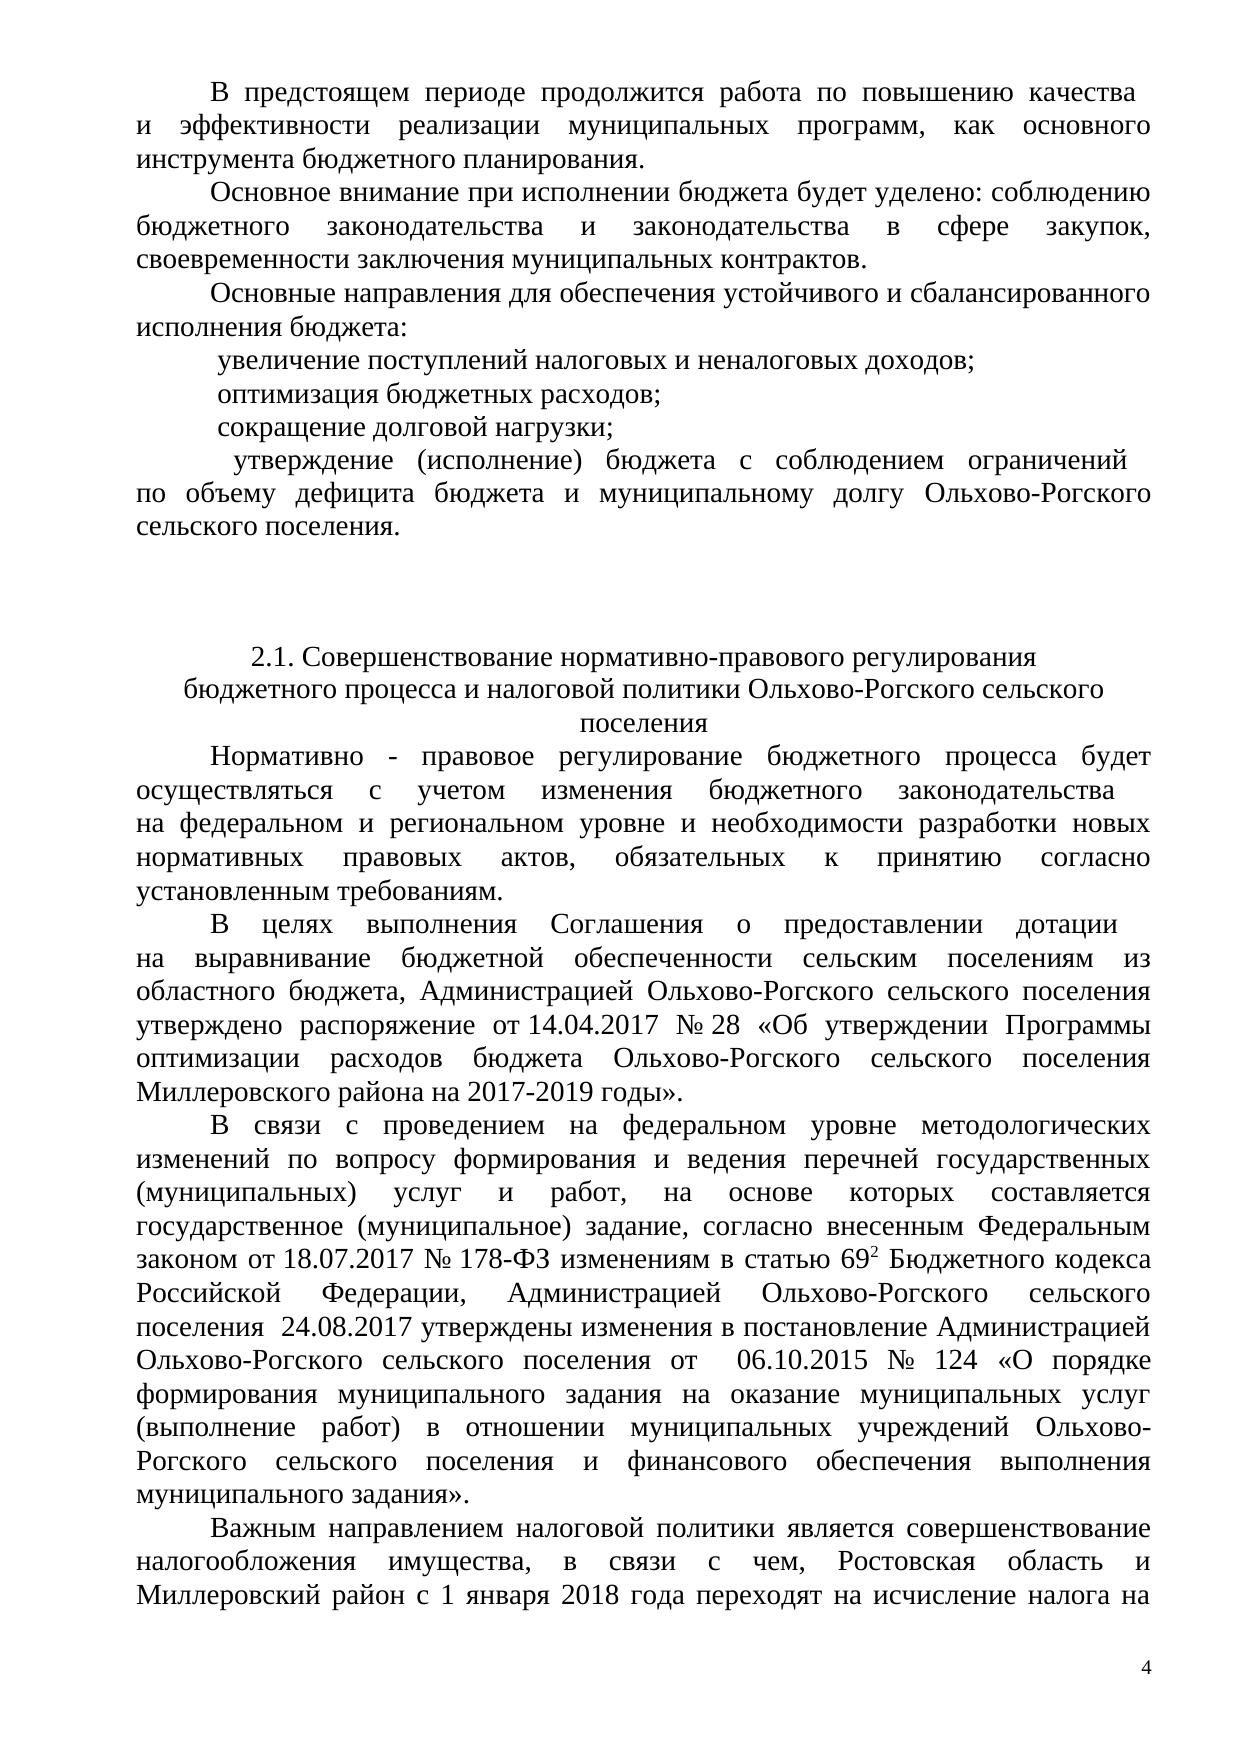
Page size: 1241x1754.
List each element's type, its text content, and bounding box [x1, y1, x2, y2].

text оптимизация бюджетных расходов; [136, 376, 1152, 409]
text Нормативно - правовое регулирование бюджетного процесса будет осуществляться с учетом изменения бюджетного законодательства на федеральном и региональном уровне и необходимости разработки новых нормативных правовых актов, обязательных к принятию согласно установленным требованиям. [136, 738, 1152, 906]
text увеличение поступлений налоговых и неналоговых доходов; [136, 342, 1152, 376]
text 2.1. Совершенствование нормативно-правового регулирования [136, 640, 1152, 673]
text Основные направления для обеспечения устойчивого и сбалансированного исполнения бюджета: [136, 275, 1152, 342]
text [136, 1510, 1152, 1611]
text В целях выполнения Соглашения о предоставлении дотации на выравнивание бюджетной обеспеченности сельским поселениям из областного бюджета, Администрацией Ольхово-Рогского сельского поселения утверждено распоряжение от 14.04.2017 № 28 «Об утверждении Программы оптимизации расходов бюджета Ольхово-Рогского сельского поселения Миллеровского района на 2017-2019 годы». [136, 906, 1152, 1107]
text В предстоящем периоде продолжится работа по повышению качества и эффективности реализации муниципальных программ, как основного инструмента бюджетного планирования. [136, 74, 1152, 174]
text утверждение (исполнение) бюджета с соблюдением ограничений по объему дефицита бюджета и муниципальному долгу Ольхово-Рогского сельского поселения. [136, 443, 1152, 541]
text В связи с проведением на федеральном уровне методологических изменений по вопросу формирования и ведения перечней государственных (муниципальных) услуг и работ, на основе которых составляется государственное (муниципальное) задание, согласно внесенным Федеральным законом от 18.07.2017 № 178-ФЗ изменениям в статью 692 Бюджетного кодекса Российской Федерации, Администрацией Ольхово-Рогского сельского поселения 24.08.2017 утверждены изменения в постановление Администрацией Ольхово-Рогского сельского поселения от 06.10.2015 № 124 «О порядке формирования муниципального задания на оказание муниципальных услуг (выполнение работ) в отношении муниципальных учреждений Ольхово-Рогского сельского поселения и финансового обеспечения выполнения муниципального задания». [136, 1107, 1152, 1510]
text бюджетного процесса и налоговой политики Ольхово-Рогского сельского поселения [136, 673, 1152, 738]
text сокращение долговой нагрузки; [136, 409, 1152, 443]
text Основное внимание при исполнении бюджета будет уделено: соблюдению бюджетного законодательства и законодательства в сфере закупок, своевременности заключения муниципальных контрактов. [136, 174, 1152, 275]
